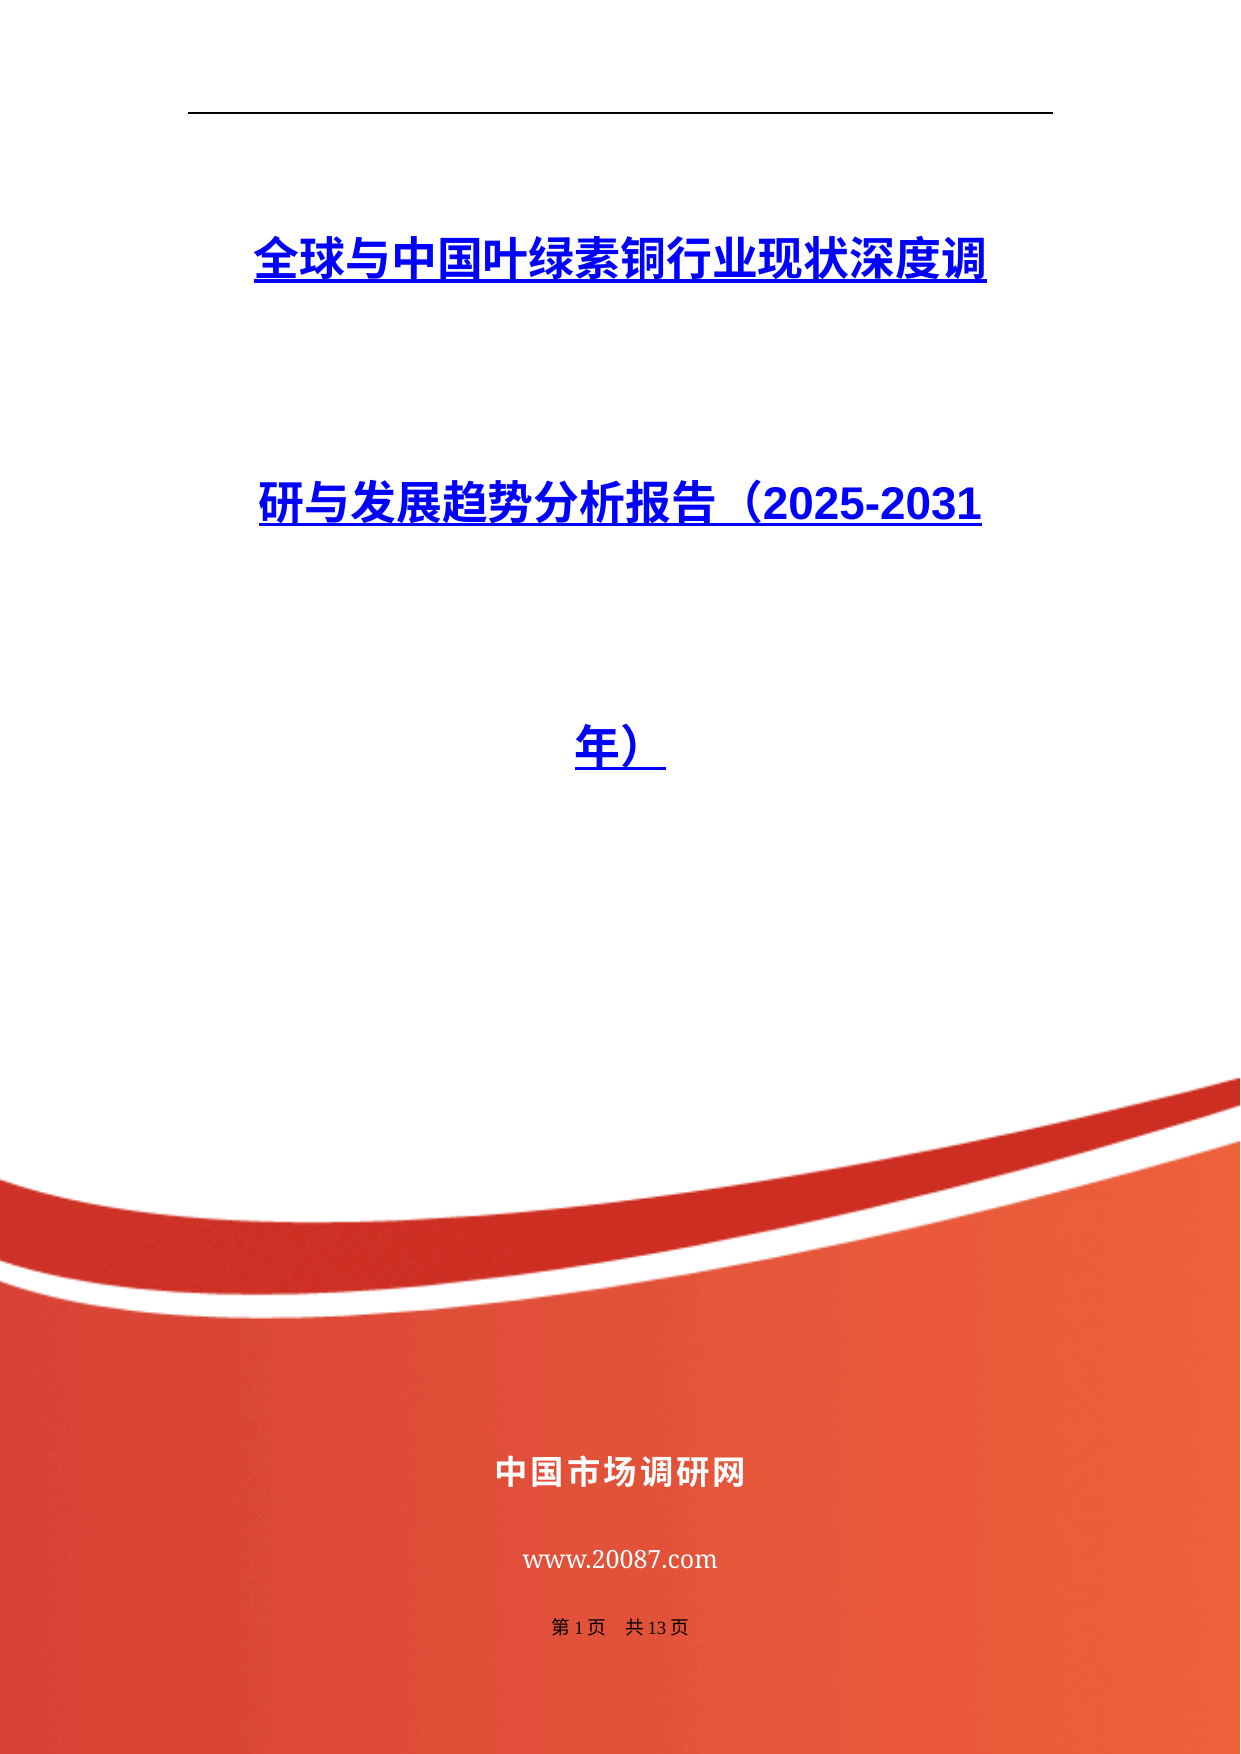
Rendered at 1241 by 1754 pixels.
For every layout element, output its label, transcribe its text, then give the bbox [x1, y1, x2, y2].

text www.20087.com [187, 1526, 1053, 1591]
subtitle 中国市场调研网 [187, 1437, 1053, 1502]
picture [0, 1006, 1241, 1754]
table_header 全球与中国叶绿素铜行业现状深度调研与发展趋势分析报告（2025-2031年） [188, 207, 1053, 871]
